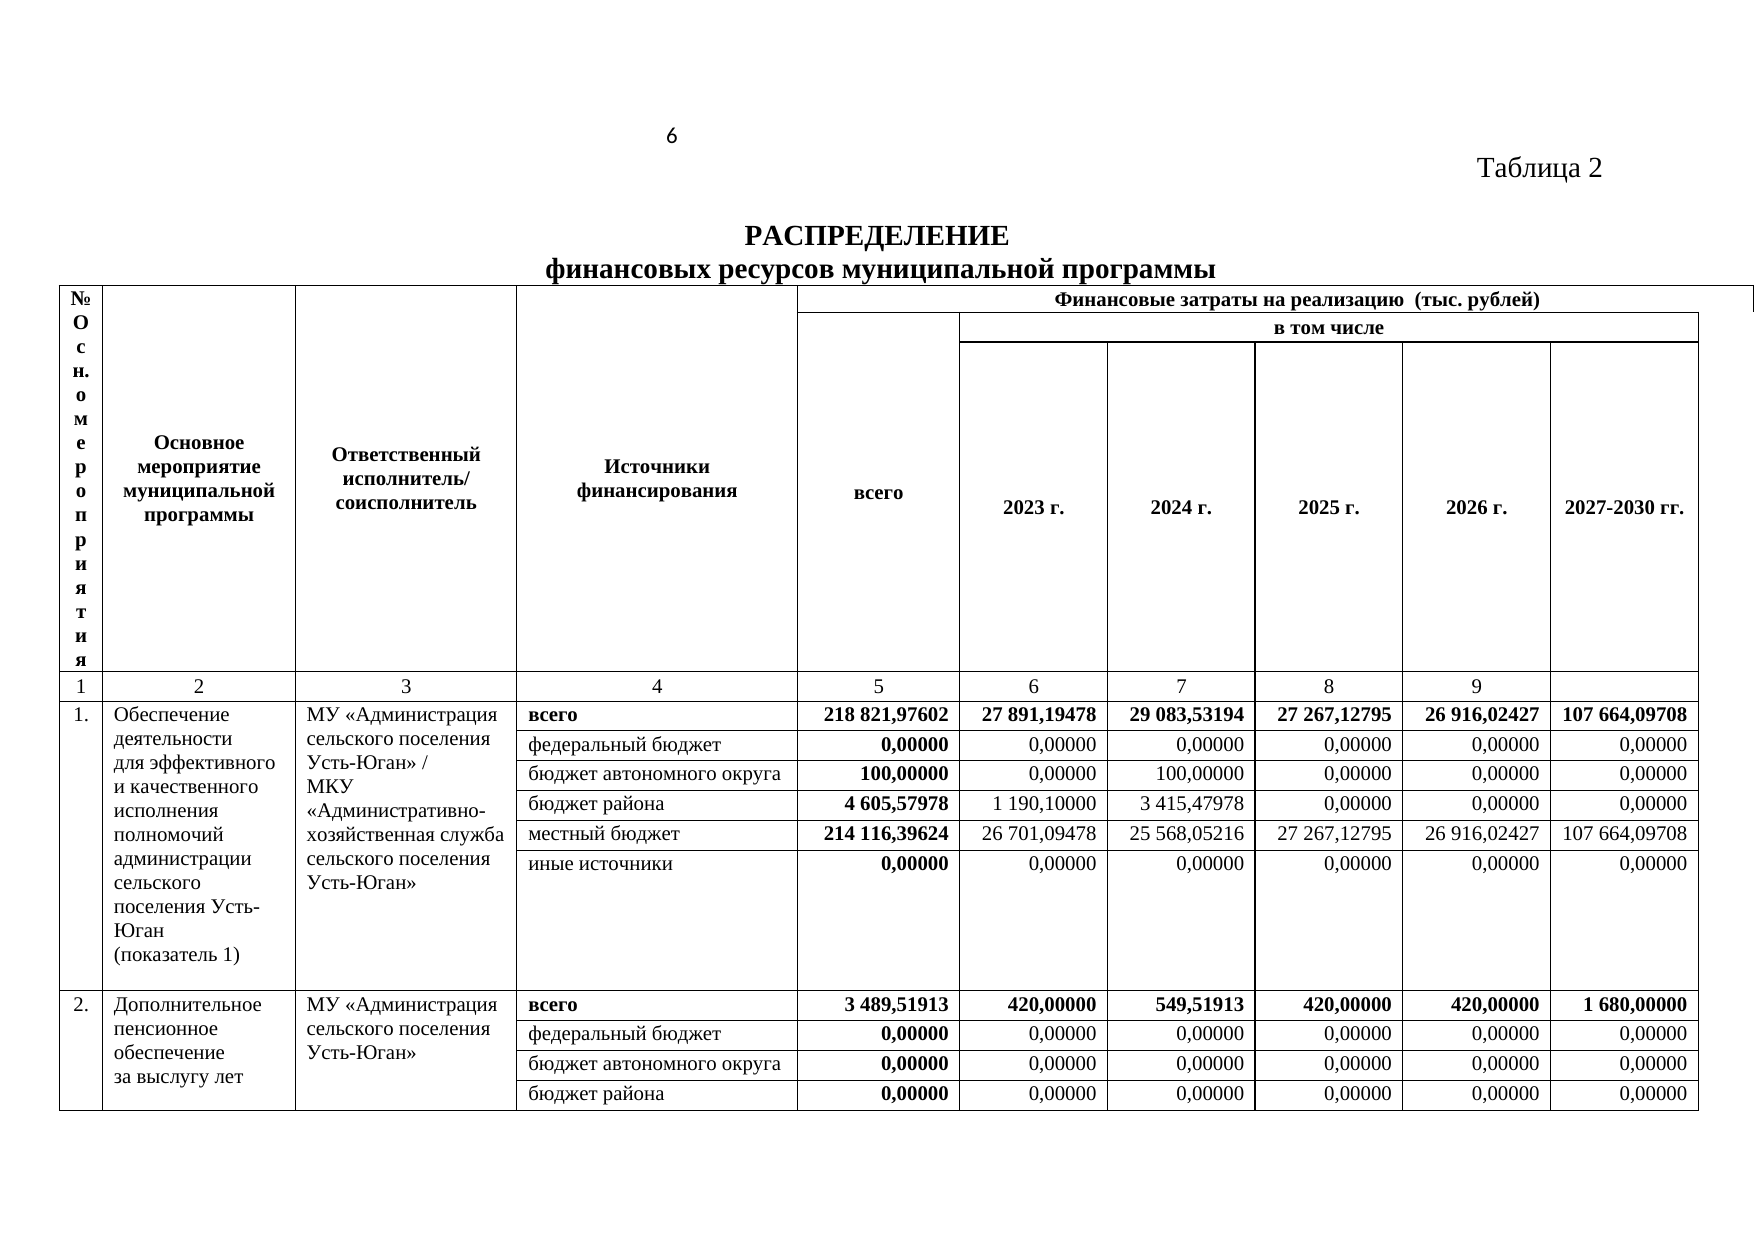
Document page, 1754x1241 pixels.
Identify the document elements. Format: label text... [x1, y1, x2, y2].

table_cell 8 [1256, 672, 1402, 701]
table_cell 0,00000 [1551, 851, 1698, 990]
table_cell всего [798, 313, 959, 671]
table_header № Ос н. о ме роприя тия [60, 286, 102, 671]
table_cell 0,00000 [1403, 1081, 1550, 1109]
table_cell 0,00000 [1108, 1081, 1254, 1109]
table_cell 0,00000 [1403, 791, 1550, 820]
table_cell иные источники [517, 851, 797, 990]
table_cell 5 [798, 672, 959, 701]
table_cell 0,00000 [1551, 1051, 1698, 1080]
table_cell 0,00000 [1551, 731, 1698, 760]
table_cell бюджет района [517, 1081, 797, 1109]
table_cell МУ «Администрация сельского поселения Усть-Юган» [296, 991, 516, 1109]
table_cell 0,00000 [798, 851, 959, 990]
table_cell 0,00000 [1551, 1081, 1698, 1109]
table_cell 7 [1108, 672, 1254, 701]
table_cell 0,00000 [1551, 761, 1698, 790]
table_cell 0,00000 [798, 1051, 959, 1080]
table_cell 27 267,12795 [1256, 702, 1402, 730]
table_cell 0,00000 [1256, 1081, 1402, 1109]
table_cell 0,00000 [1403, 731, 1550, 760]
table_cell 0,00000 [798, 1021, 959, 1050]
table_header Ответственный исполнитель/ соисполнитель [296, 286, 516, 671]
table_cell 4 605,57978 [798, 791, 959, 820]
table_cell 0,00000 [960, 761, 1107, 790]
table_cell 2. [60, 991, 102, 1109]
table_cell бюджет района [517, 791, 797, 820]
table_cell 0,00000 [1256, 851, 1402, 990]
table_cell 0,00000 [960, 1081, 1107, 1109]
table_cell 420,00000 [960, 991, 1107, 1020]
table_cell 420,00000 [1256, 991, 1402, 1020]
table_cell 214 116,39624 [798, 821, 959, 849]
text финансовых ресурсов муниципальной программы [118, 251, 1636, 285]
table_cell 420,00000 [1403, 991, 1550, 1020]
table_cell 26 701,09478 [960, 821, 1107, 849]
table_cell 0,00000 [1403, 1051, 1550, 1080]
table_cell 0,00000 [1108, 731, 1254, 760]
table_cell 9 [1403, 672, 1550, 701]
table_cell 0,00000 [1108, 1021, 1254, 1050]
table_cell 107 664,09708 [1551, 702, 1698, 730]
table_cell 27 891,19478 [960, 702, 1107, 730]
table_cell 2024 г. [1108, 343, 1254, 671]
table_cell 2026 г. [1403, 343, 1550, 671]
table_header Источники финансирования [517, 286, 797, 671]
table_cell 0,00000 [960, 1021, 1107, 1050]
table_cell бюджет автономного округа [517, 1051, 797, 1080]
table_cell 0,00000 [1403, 1021, 1550, 1050]
table_cell 0,00000 [1256, 791, 1402, 820]
table_cell 2023 г. [960, 343, 1107, 671]
table_cell 2027-2030 гг. [1551, 343, 1698, 671]
table_cell 0,00000 [1403, 761, 1550, 790]
table_cell Дополнительное пенсионное обеспечение за выслугу лет (показатель 1) [103, 991, 295, 1109]
table_cell 0,00000 [798, 731, 959, 760]
table_cell 0,00000 [1108, 851, 1254, 990]
table_cell 3 489,51913 [798, 991, 959, 1020]
table_cell 2025 г. [1256, 343, 1402, 671]
table_cell всего [517, 702, 797, 730]
table_cell 2 [103, 672, 295, 701]
table_cell МУ «Администрация сельского поселения Усть-Юган» / МКУ «Административно-хозяйственная служба сельского поселения Усть-Юган» [296, 702, 516, 990]
table_header Финансовые затраты на реализацию (тыс. рублей) [798, 286, 1753, 312]
table_cell 0,00000 [960, 731, 1107, 760]
table_cell 1 [60, 672, 102, 701]
table_cell 0,00000 [960, 1051, 1107, 1080]
table_cell 0,00000 [1256, 1021, 1402, 1050]
table_cell 0,00000 [1108, 1051, 1254, 1080]
table_cell 100,00000 [798, 761, 959, 790]
table_cell 100,00000 [1108, 761, 1254, 790]
table_cell 25 568,05216 [1108, 821, 1254, 849]
table_cell 0,00000 [1403, 851, 1550, 990]
table_cell бюджет автономного округа [517, 761, 797, 790]
table_cell [1551, 672, 1698, 701]
table_cell 3 [296, 672, 516, 701]
table_cell 0,00000 [960, 851, 1107, 990]
table_cell 0,00000 [1256, 761, 1402, 790]
table_header Основное мероприятие муниципальной программы [103, 286, 295, 671]
table_cell федеральный бюджет [517, 1021, 797, 1050]
table_cell 4 [517, 672, 797, 701]
table_cell 0,00000 [1256, 731, 1402, 760]
table_cell местный бюджет [517, 821, 797, 849]
table_cell в том числе [960, 313, 1698, 341]
table_cell 0,00000 [1551, 1021, 1698, 1050]
table_cell 29 083,53194 [1108, 702, 1254, 730]
table_cell 218 821,97602 [798, 702, 959, 730]
table_cell федеральный бюджет [517, 731, 797, 760]
table_cell 0,00000 [1551, 791, 1698, 820]
table_cell 26 916,02427 [1403, 821, 1550, 849]
table_cell 1. [60, 702, 102, 990]
text РАСПРЕДЕЛЕНИЕ [118, 218, 1636, 251]
table_cell 26 916,02427 [1403, 702, 1550, 730]
table_cell 3 415,47978 [1108, 791, 1254, 820]
table_cell 107 664,09708 [1551, 821, 1698, 849]
table_cell Обеспечение деятельности для эффективного и качественного исполнения полномочий администрации сельского поселения Усть-Юган (показатель 1) [103, 702, 295, 990]
table_cell 549,51913 [1108, 991, 1254, 1020]
table_cell всего [517, 991, 797, 1020]
table_cell 0,00000 [798, 1081, 959, 1109]
table_cell 1 190,10000 [960, 791, 1107, 820]
table_cell 27 267,12795 [1256, 821, 1402, 849]
table_cell 1 680,00000 [1551, 991, 1698, 1020]
text Таблица 2 [1403, 151, 1636, 184]
table_cell 0,00000 [1256, 1051, 1402, 1080]
table_cell 6 [960, 672, 1107, 701]
